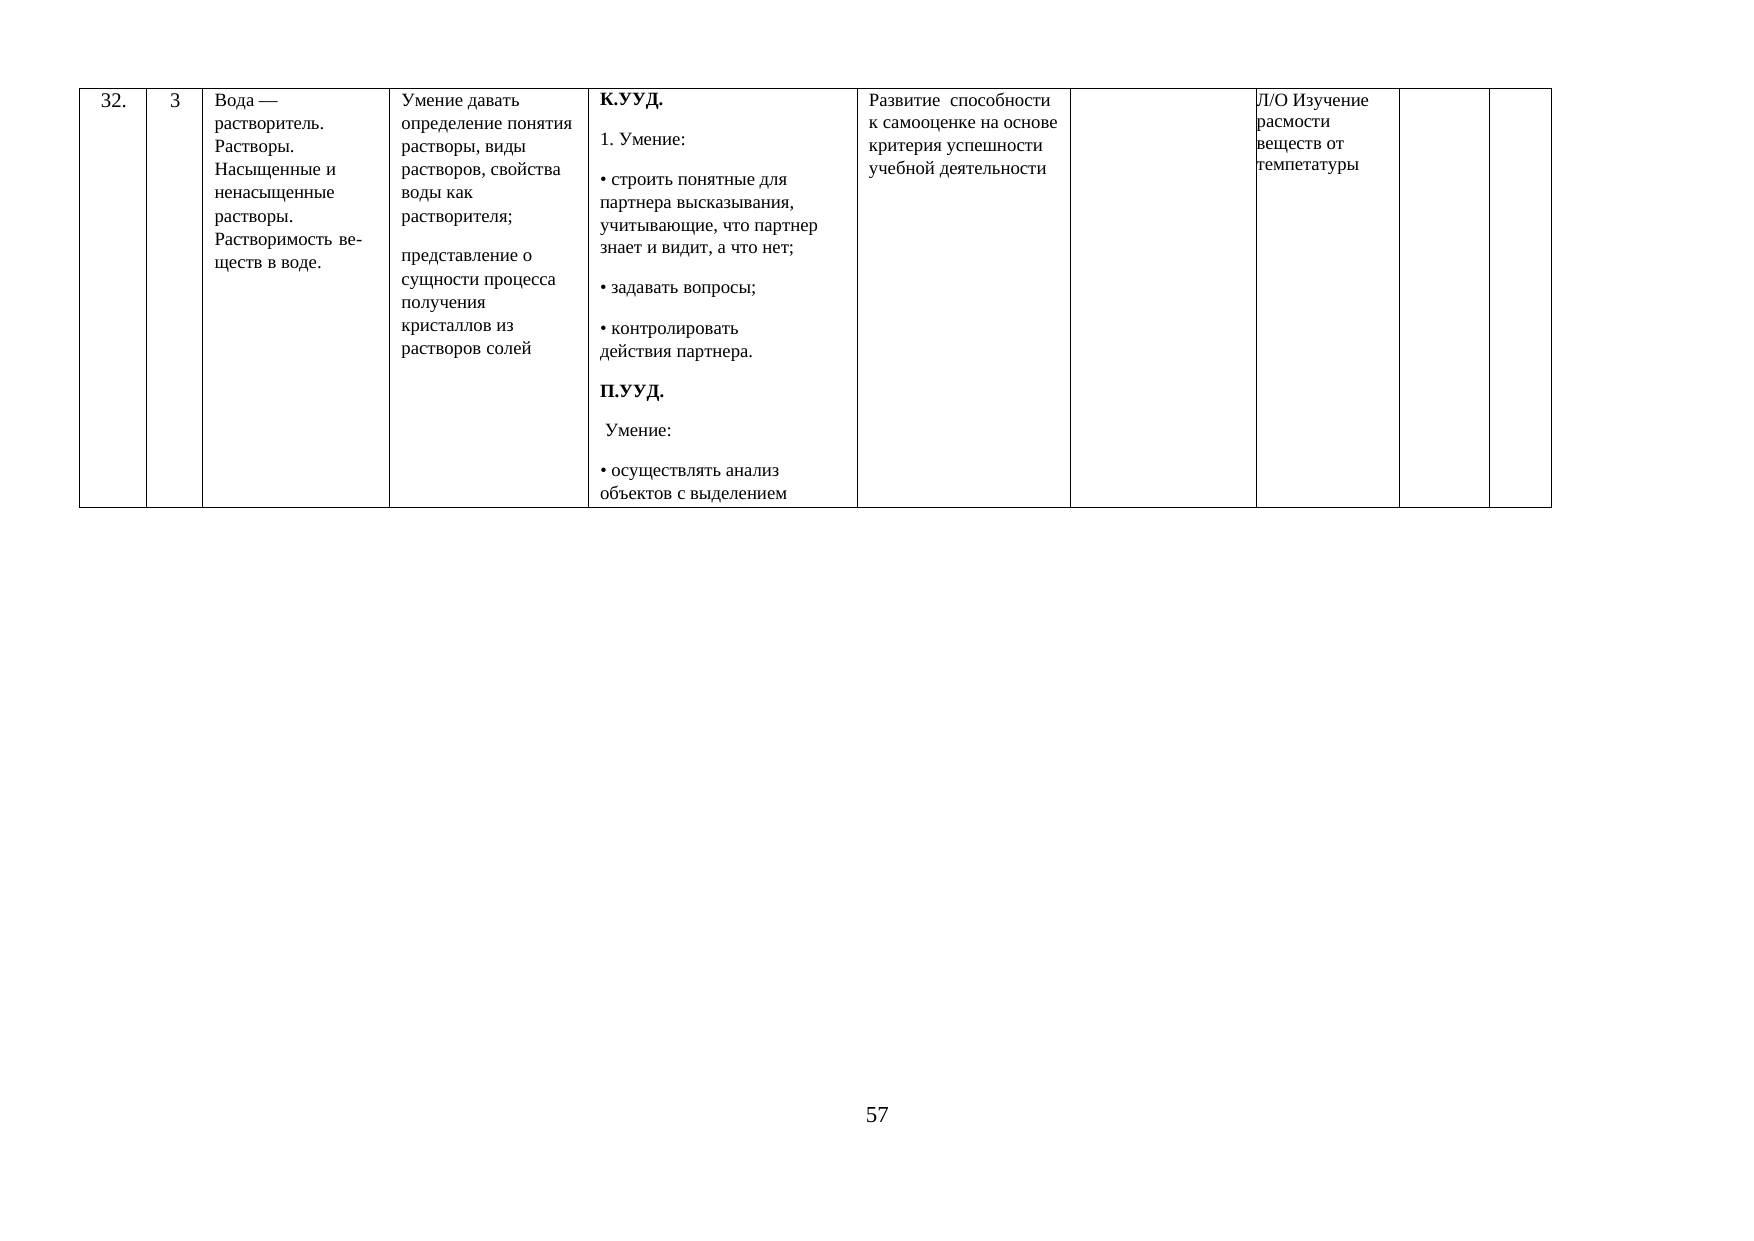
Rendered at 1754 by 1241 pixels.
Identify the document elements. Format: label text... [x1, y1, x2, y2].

table_cell 3 [147, 89, 202, 507]
table_cell Умение давать определение понятия растворы, виды растворов, свойства воды как растворителя; представление о сущности процесса получения кристаллов из растворов солей [390, 89, 588, 507]
table_cell Развитие способности к самооценке на основе критерия успешности учебной деятельности [858, 89, 1070, 507]
table_cell [1071, 89, 1256, 507]
table_cell [1400, 89, 1489, 507]
table_cell 32. [80, 89, 146, 507]
table_cell Вода — растворитель. Растворы. Насыщенные и ненасыщенные растворы. Растворимость ве- ществ в воде. [203, 89, 389, 507]
table_cell Л/О Изучение расмости веществ от темпетатуры [1257, 89, 1399, 507]
table_cell [1490, 89, 1551, 507]
table_cell К.УУД. 1. Умение: строить понятные для партнера высказывания, учитывающие, что партнер знает и видит, а что нет; задавать вопросы; контролировать действия партнера. П.УУД. Умение: осуществлять анализ объектов с выделением [589, 89, 857, 507]
